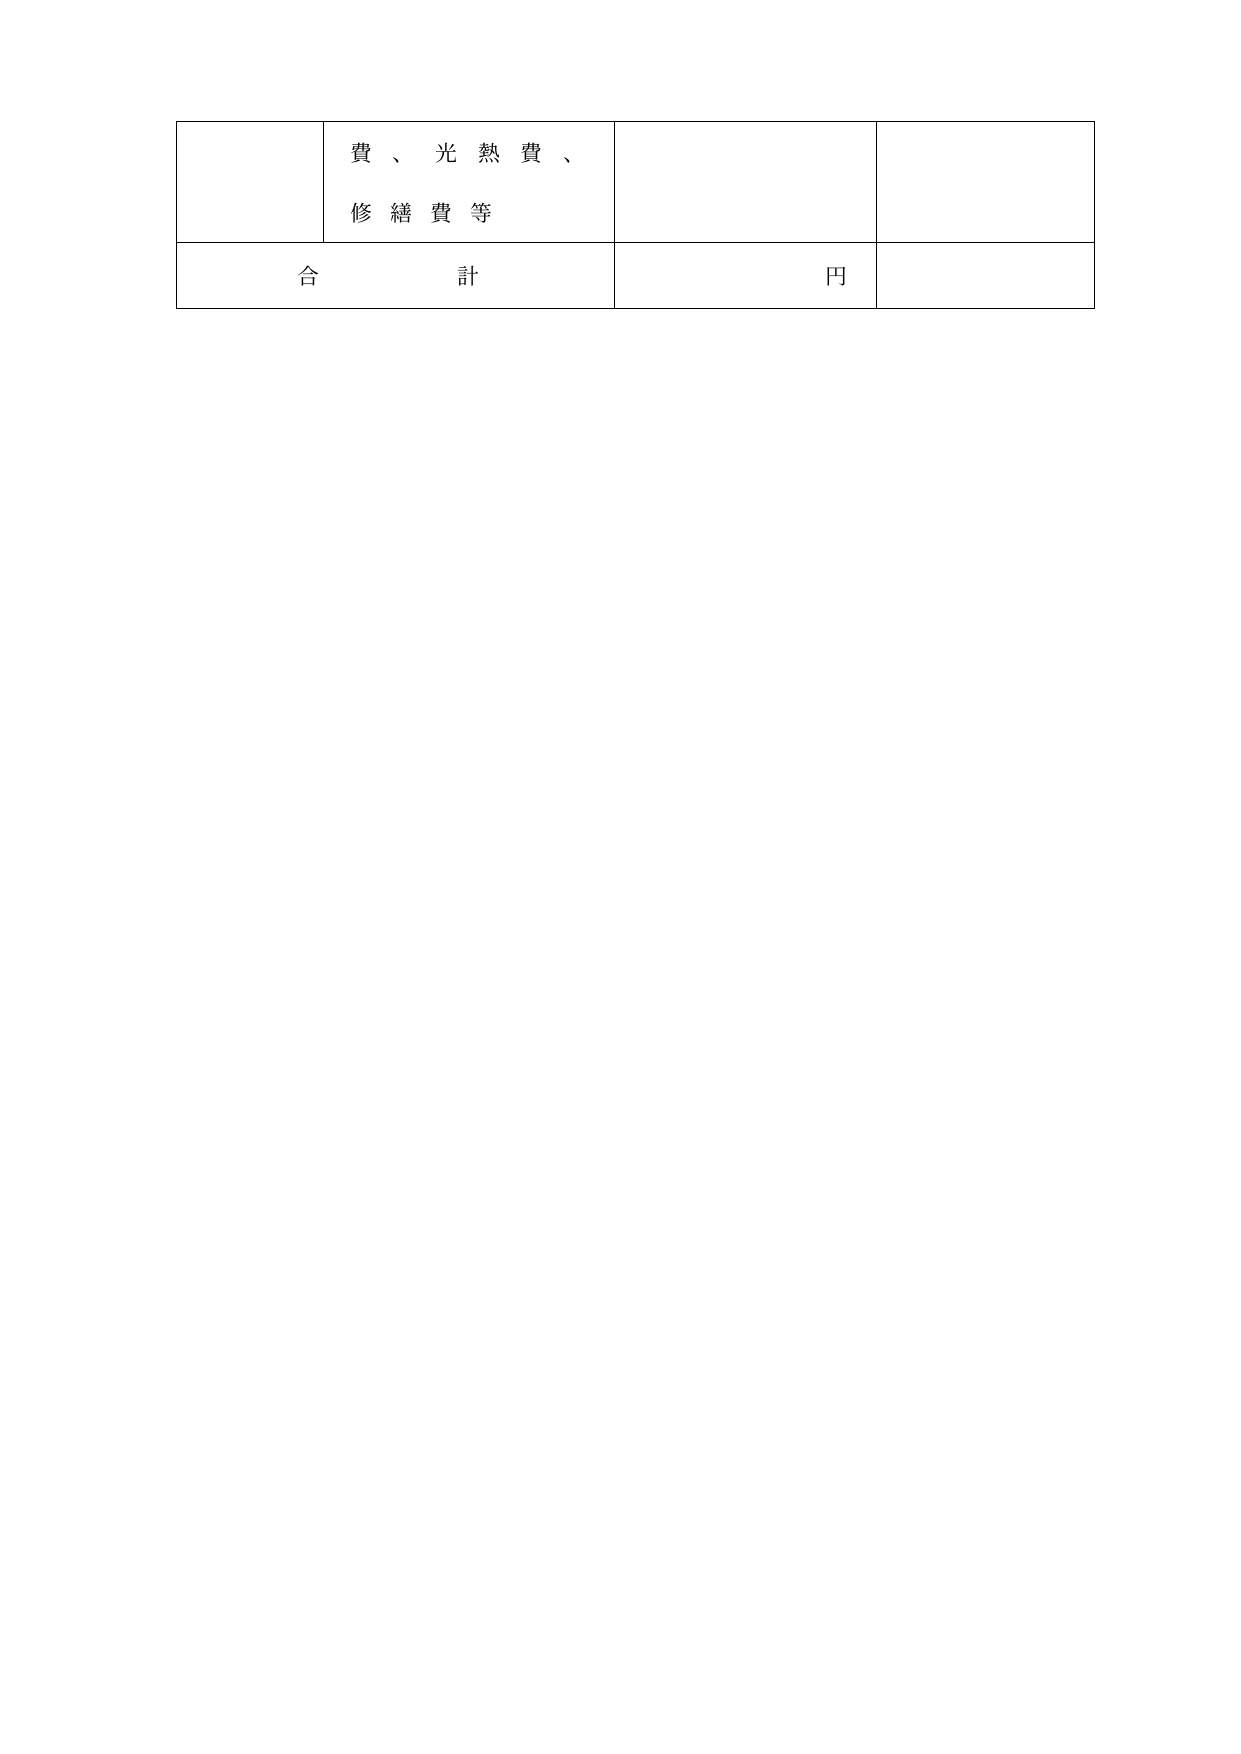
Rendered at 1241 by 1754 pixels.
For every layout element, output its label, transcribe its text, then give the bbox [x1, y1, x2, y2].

table_cell 円 [615, 243, 876, 308]
table_cell 合 計 [177, 243, 614, 308]
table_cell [324, 122, 614, 242]
table_cell 経費 [177, 122, 323, 242]
table_cell [877, 122, 1094, 242]
table_cell 円 [615, 122, 876, 242]
table_cell [877, 243, 1094, 308]
